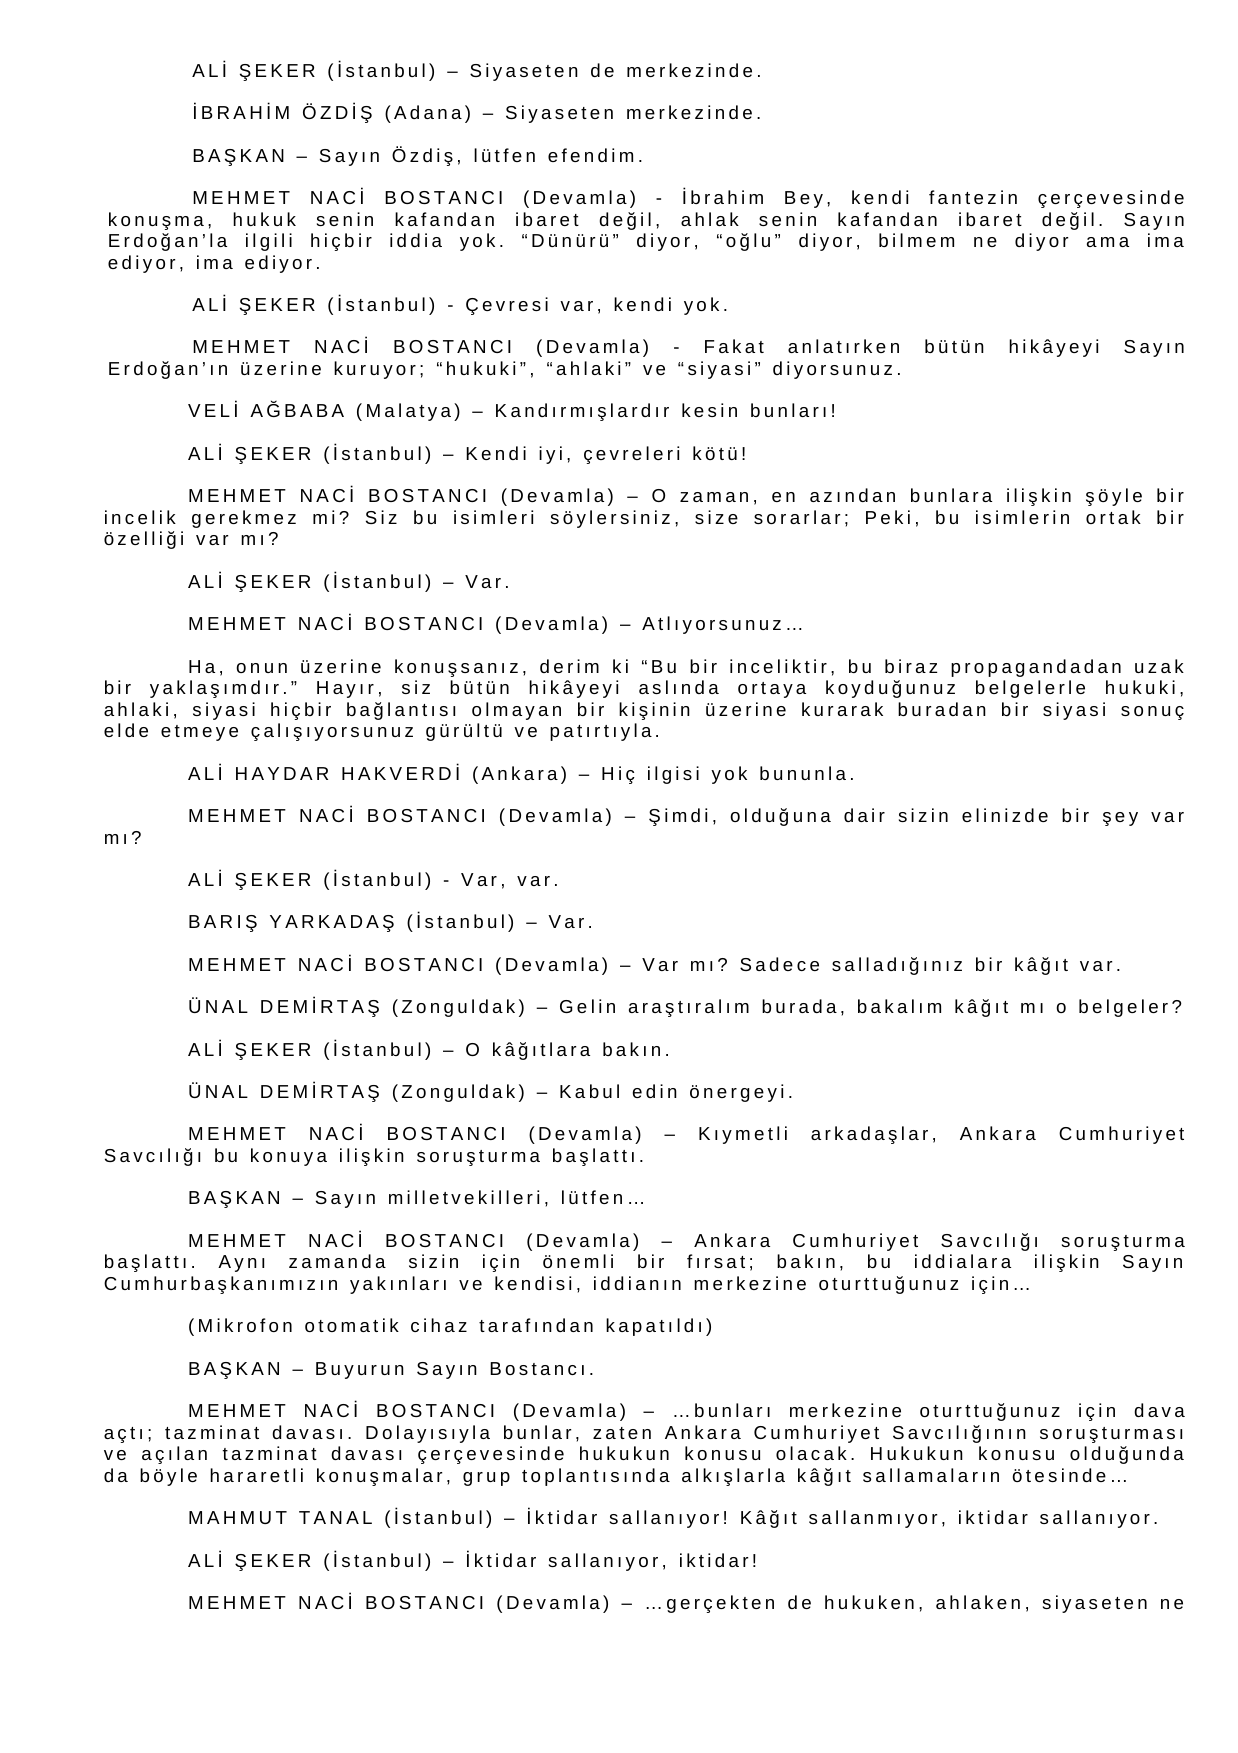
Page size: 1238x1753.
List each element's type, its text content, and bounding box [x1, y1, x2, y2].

text BAŞKAN – Sayın Özdiş, lütfen efendim. [108, 144, 1186, 166]
text Ha, onun üzerine konuşsanız, derim ki “Bu bir inceliktir, bu biraz propagandadan uzak bir yaklaşımdır.” Hayır, siz bütün hikâyeyi aslında ortaya koyduğunuz belgelerle hukuki, ahlaki, siyasi hiçbir bağlantısı olmayan bir kişinin üzerine kurarak buradan bir siyasi sonuç elde etmeye çalışıyorsunuz gürültü ve patırtıyla. [103, 655, 1186, 742]
text MEHMET NACİ BOSTANCI (Devamla) – Şimdi, olduğuna dair sizin elinizde bir şey var mı? [103, 805, 1186, 848]
text BARIŞ YARKADAŞ (İstanbul) – Var. [103, 911, 1186, 933]
text ALİ ŞEKER (İstanbul) – Siyaseten de merkezinde. [108, 60, 1186, 81]
text İBRAHİM ÖZDİŞ (Adana) – Siyaseten merkezinde. [108, 102, 1186, 124]
text MEHMET NACİ BOSTANCI (Devamla) – Atlıyorsunuz… [103, 613, 1186, 634]
text ÜNAL DEMİRTAŞ (Zonguldak) – Kabul edin önergeyi. [103, 1081, 1186, 1102]
text ALİ ŞEKER (İstanbul) – Var. [103, 571, 1186, 592]
text BAŞKAN – Buyurun Sayın Bostancı. [103, 1357, 1186, 1379]
text (Mikrofon otomatik cihaz tarafından kapatıldı) [103, 1315, 1186, 1337]
text MEHMET NACİ BOSTANCI (Devamla) - Fakat anlatırken bütün hikâyeyi Sayın Erdoğan’ın üzerine kuruyor; “hukuki”, “ahlaki” ve “siyasi” diyorsunuz. [108, 336, 1186, 379]
text BAŞKAN – Sayın milletvekilleri, lütfen… [103, 1187, 1186, 1209]
text MEHMET NACİ BOSTANCI (Devamla) – …bunları merkezine oturttuğunuz için dava açtı; tazminat davası. Dolayısıyla bunlar, zaten Ankara Cumhuriyet Savcılığının soruşturması ve açılan tazminat davası çerçevesinde hukukun konusu olacak. Hukukun konusu olduğunda da böyle hararetli konuşmalar, grup toplantısında alkışlarla kâğıt sallamaların ötesinde… [103, 1400, 1186, 1486]
text MEHMET NACİ BOSTANCI (Devamla) – Ankara Cumhuriyet Savcılığı soruşturma başlattı. Aynı zamanda sizin için önemli bir fırsat; bakın, bu iddialara ilişkin Sayın Cumhurbaşkanımızın yakınları ve kendisi, iddianın merkezine oturttuğunuz için… [103, 1229, 1186, 1294]
text ALİ ŞEKER (İstanbul) - Var, var. [103, 869, 1186, 890]
text ALİ ŞEKER (İstanbul) - Çevresi var, kendi yok. [108, 294, 1186, 316]
text ALİ ŞEKER (İstanbul) – İktidar sallanıyor, iktidar! [103, 1549, 1186, 1571]
text VELİ AĞBABA (Malatya) – Kandırmışlardır kesin bunları! [103, 400, 1186, 422]
text MEHMET NACİ BOSTANCI (Devamla) - İbrahim Bey, kendi fantezin çerçevesinde konuşma, hukuk senin kafandan ibaret değil, ahlak senin kafandan ibaret değil. Sayın Erdoğan’la ilgili hiçbir iddia yok. “Dünürü” diyor, “oğlu” diyor, bilmem ne diyor ama ima ediyor, ima ediyor. [108, 187, 1186, 273]
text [103, 1592, 1186, 1613]
text MEHMET NACİ BOSTANCI (Devamla) – Kıymetli arkadaşlar, Ankara Cumhuriyet Savcılığı bu konuya ilişkin soruşturma başlattı. [103, 1123, 1186, 1166]
text ALİ ŞEKER (İstanbul) – Kendi iyi, çevreleri kötü! [103, 443, 1186, 464]
text MEHMET NACİ BOSTANCI (Devamla) – Var mı? Sadece salladığınız bir kâğıt var. [103, 954, 1186, 975]
text ALİ HAYDAR HAKVERDİ (Ankara) – Hiç ilgisi yok bununla. [103, 762, 1186, 784]
text MEHMET NACİ BOSTANCI (Devamla) – O zaman, en azından bunlara ilişkin şöyle bir incelik gerekmez mi? Siz bu isimleri söylersiniz, size sorarlar; Peki, bu isimlerin ortak bir özelliği var mı? [103, 485, 1186, 550]
text ÜNAL DEMİRTAŞ (Zonguldak) – Gelin araştıralım burada, bakalım kâğıt mı o belgeler? [103, 996, 1186, 1018]
text MAHMUT TANAL (İstanbul) – İktidar sallanıyor! Kâğıt sallanmıyor, iktidar sallanıyor. [103, 1507, 1186, 1528]
text ALİ ŞEKER (İstanbul) – O kâğıtlara bakın. [103, 1038, 1186, 1060]
